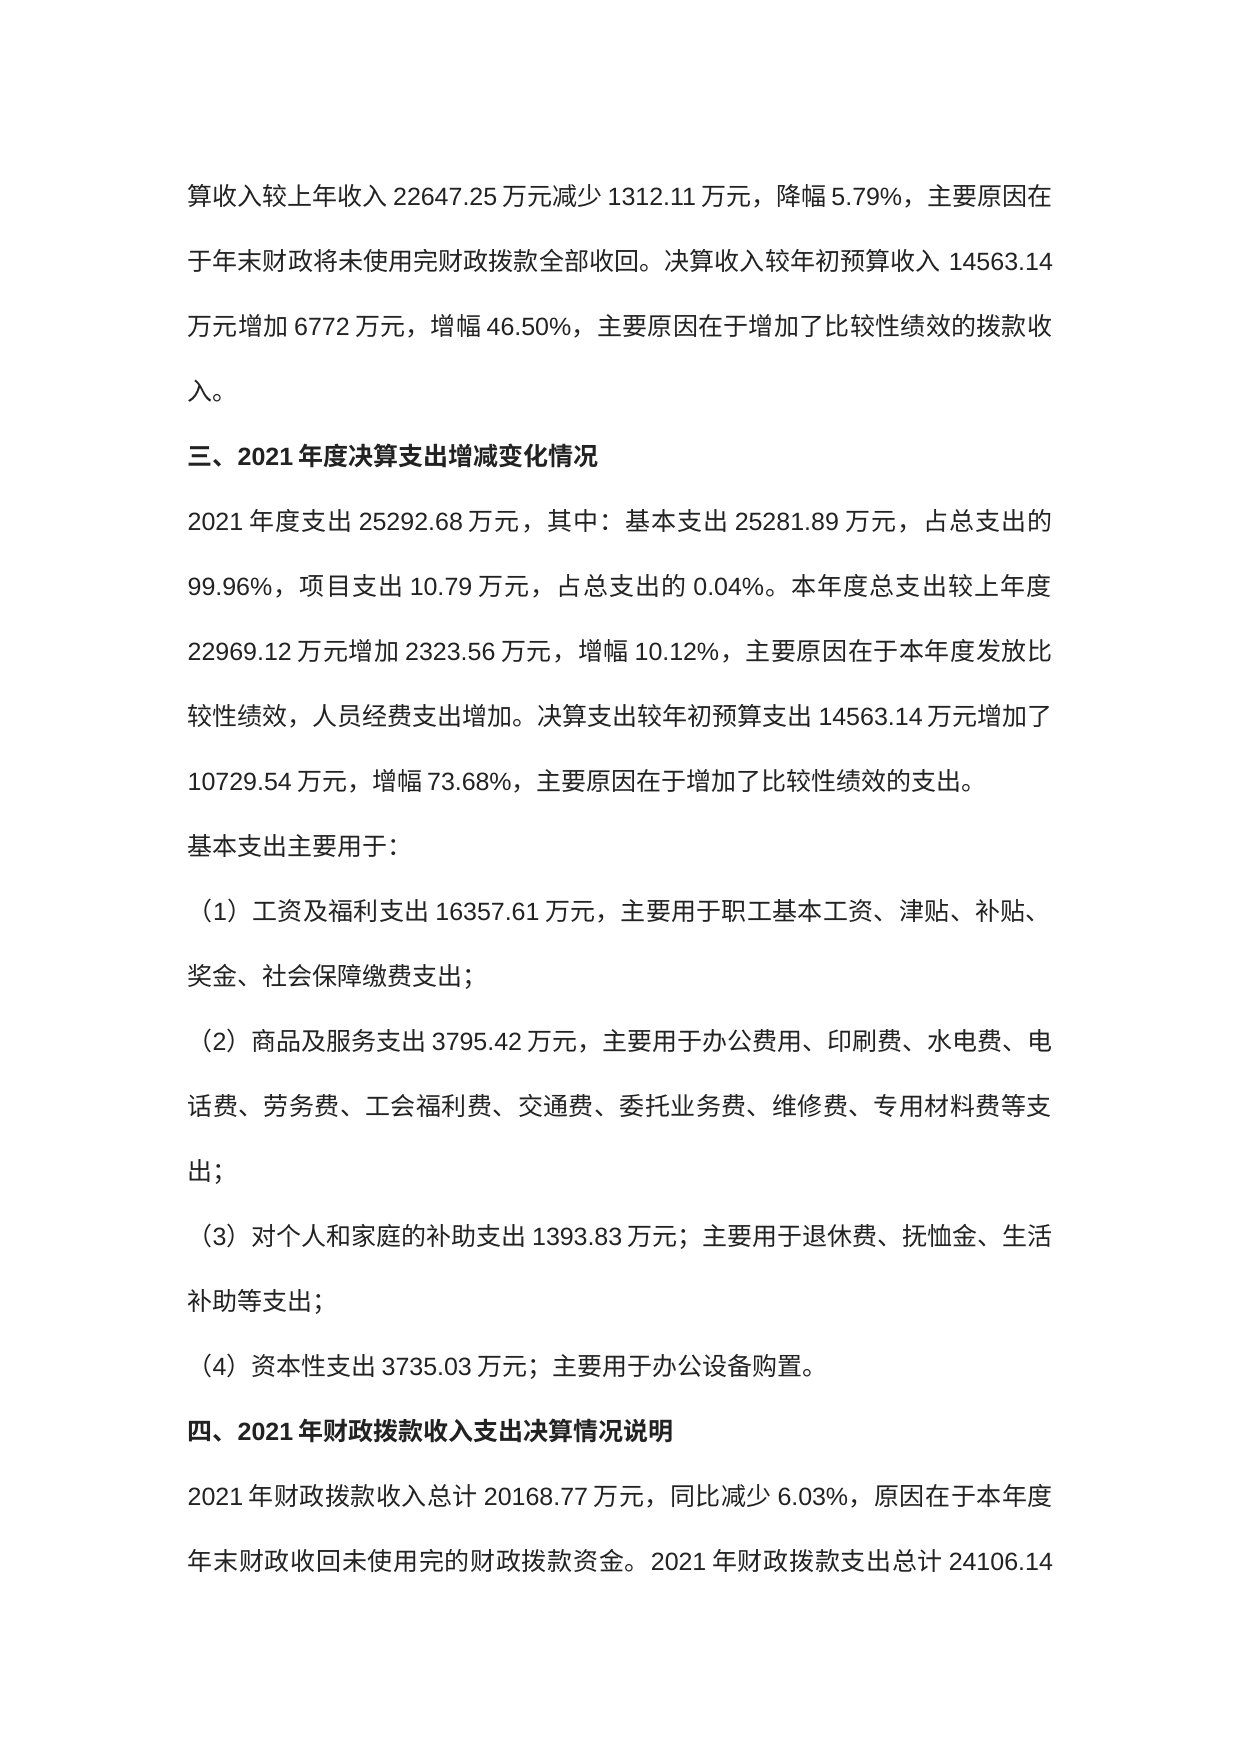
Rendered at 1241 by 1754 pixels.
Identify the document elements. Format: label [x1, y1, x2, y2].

text [187, 162, 1053, 1592]
